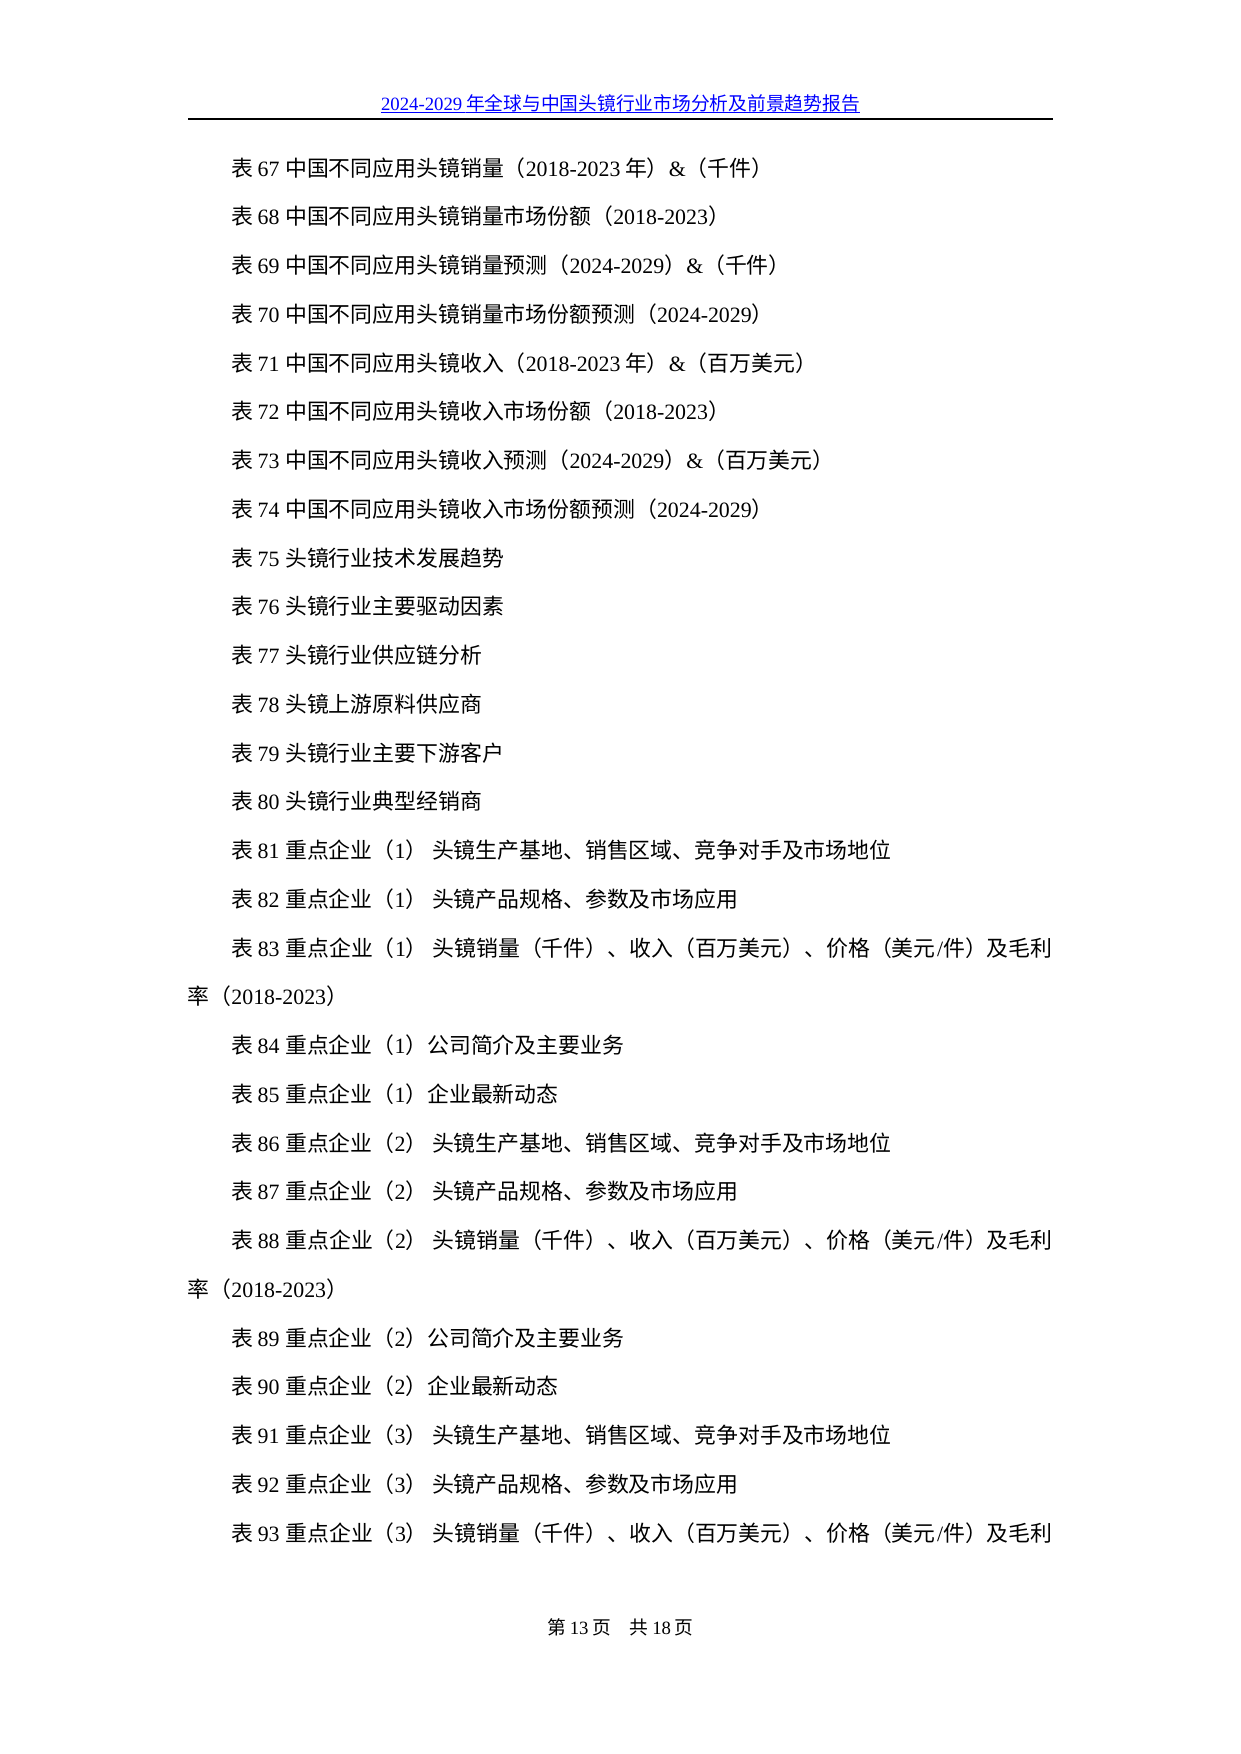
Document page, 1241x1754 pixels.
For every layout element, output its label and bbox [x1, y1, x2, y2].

text [187, 150, 1053, 1548]
